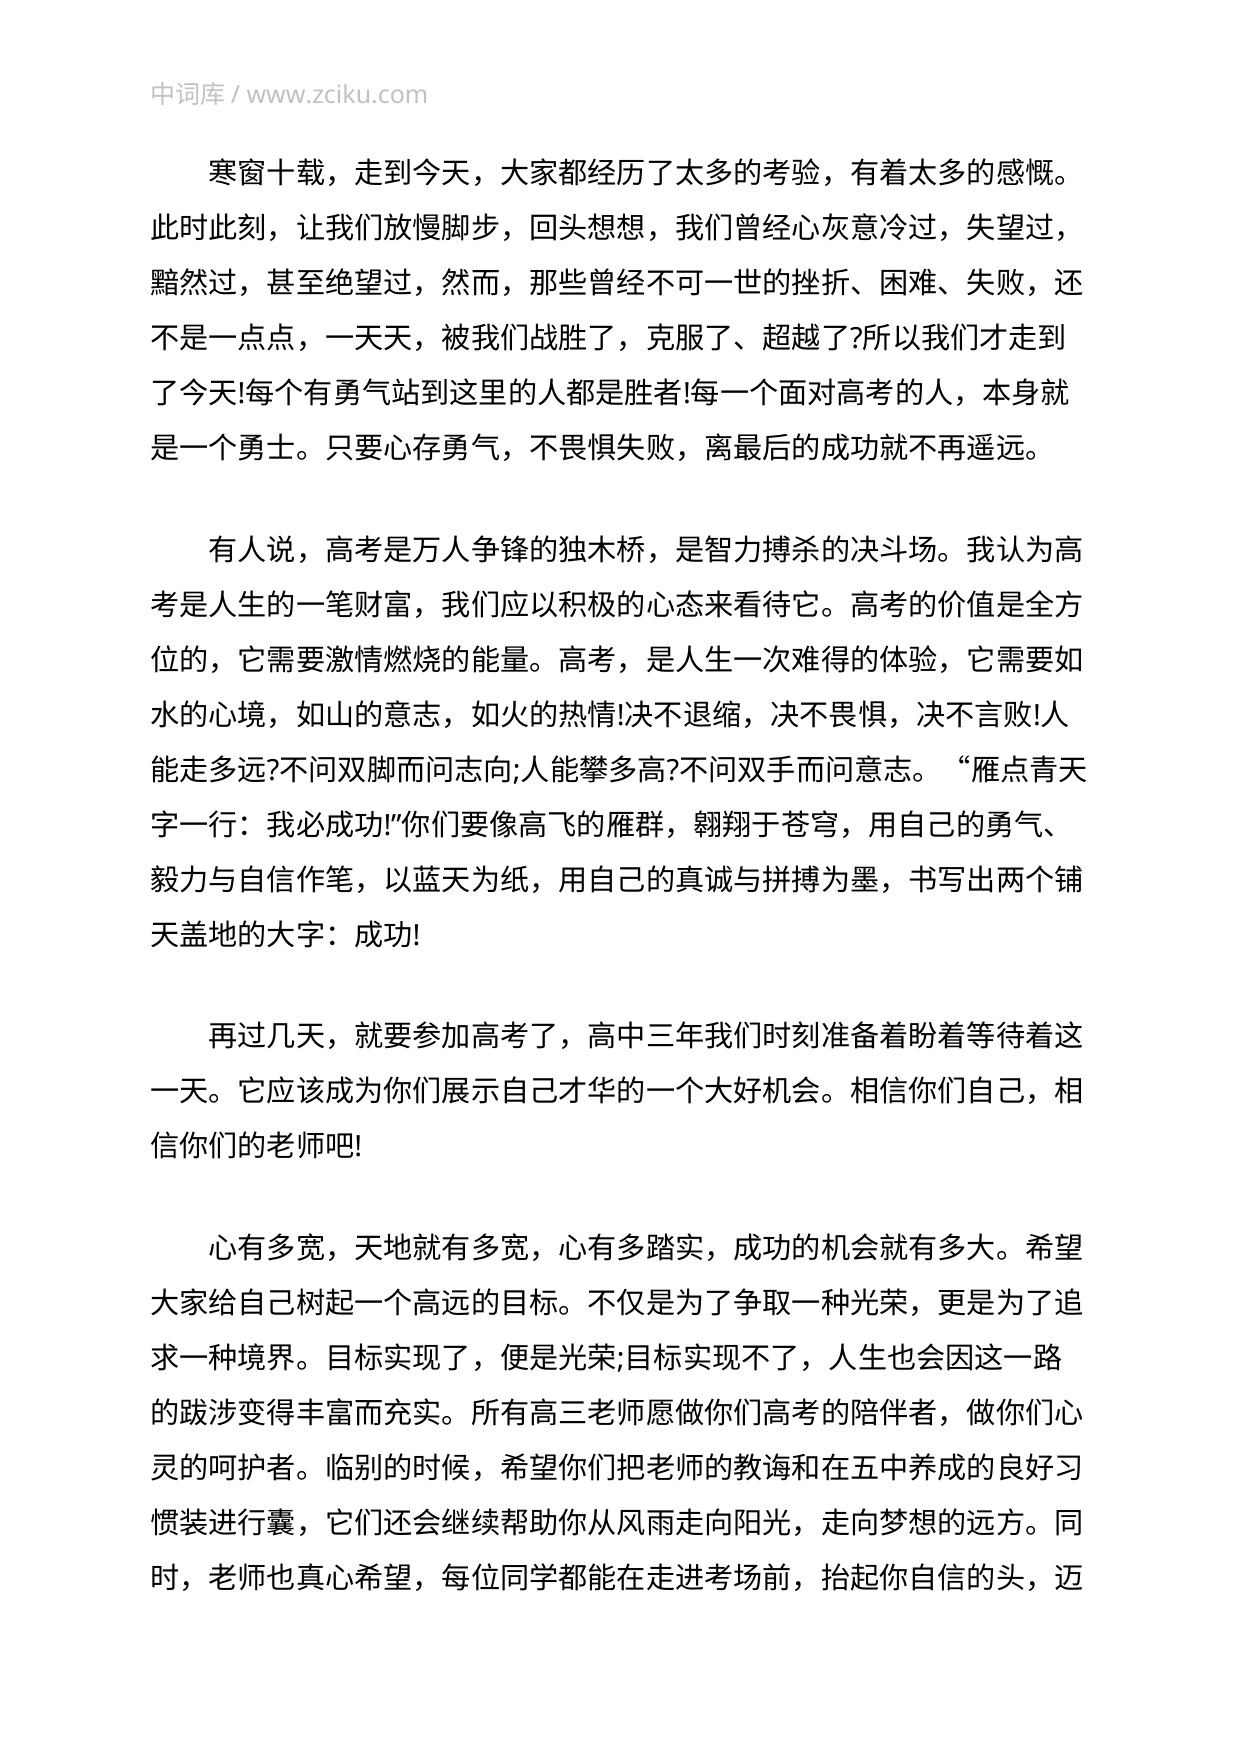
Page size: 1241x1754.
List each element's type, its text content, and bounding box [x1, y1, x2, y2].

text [150, 1225, 1090, 1597]
text 再过几天，就要参加高考了，高中三年我们时刻准备着盼着等待着这一天。它应该成为你们展示自己才华的一个大好机会。相信你们自己，相信你们的老师吧! [150, 1013, 1090, 1165]
text 寒窗十载，走到今天，大家都经历了太多的考验，有着太多的感慨。此时此刻，让我们放慢脚步，回头想想，我们曾经心灰意冷过，失望过，黯然过，甚至绝望过，然而，那些曾经不可一世的挫折、困难、失败，还不是一点点，一天天，被我们战胜了，克服了、超越了?所以我们才走到了今天!每个有勇气站到这里的人都是胜者!每一个面对高考的人，本身就是一个勇士。只要心存勇气，不畏惧失败，离最后的成功就不再遥远。 [150, 150, 1090, 467]
text 有人说，高考是万人争锋的独木桥，是智力搏杀的决斗场。我认为高考是人生的一笔财富，我们应以积极的心态来看待它。高考的价值是全方位的，它需要激情燃烧的能量。高考，是人生一次难得的体验，它需要如水的心境，如山的意志，如火的热情!决不退缩，决不畏惧，决不言败!人能走多远?不问双脚而问志向;人能攀多高?不问双手而问意志。“雁点青天字一行：我必成功!”你们要像高飞的雁群，翱翔于苍穹，用自己的勇气、毅力与自信作笔，以蓝天为纸，用自己的真诚与拼搏为墨，书写出两个铺天盖地的大字：成功! [150, 526, 1090, 953]
